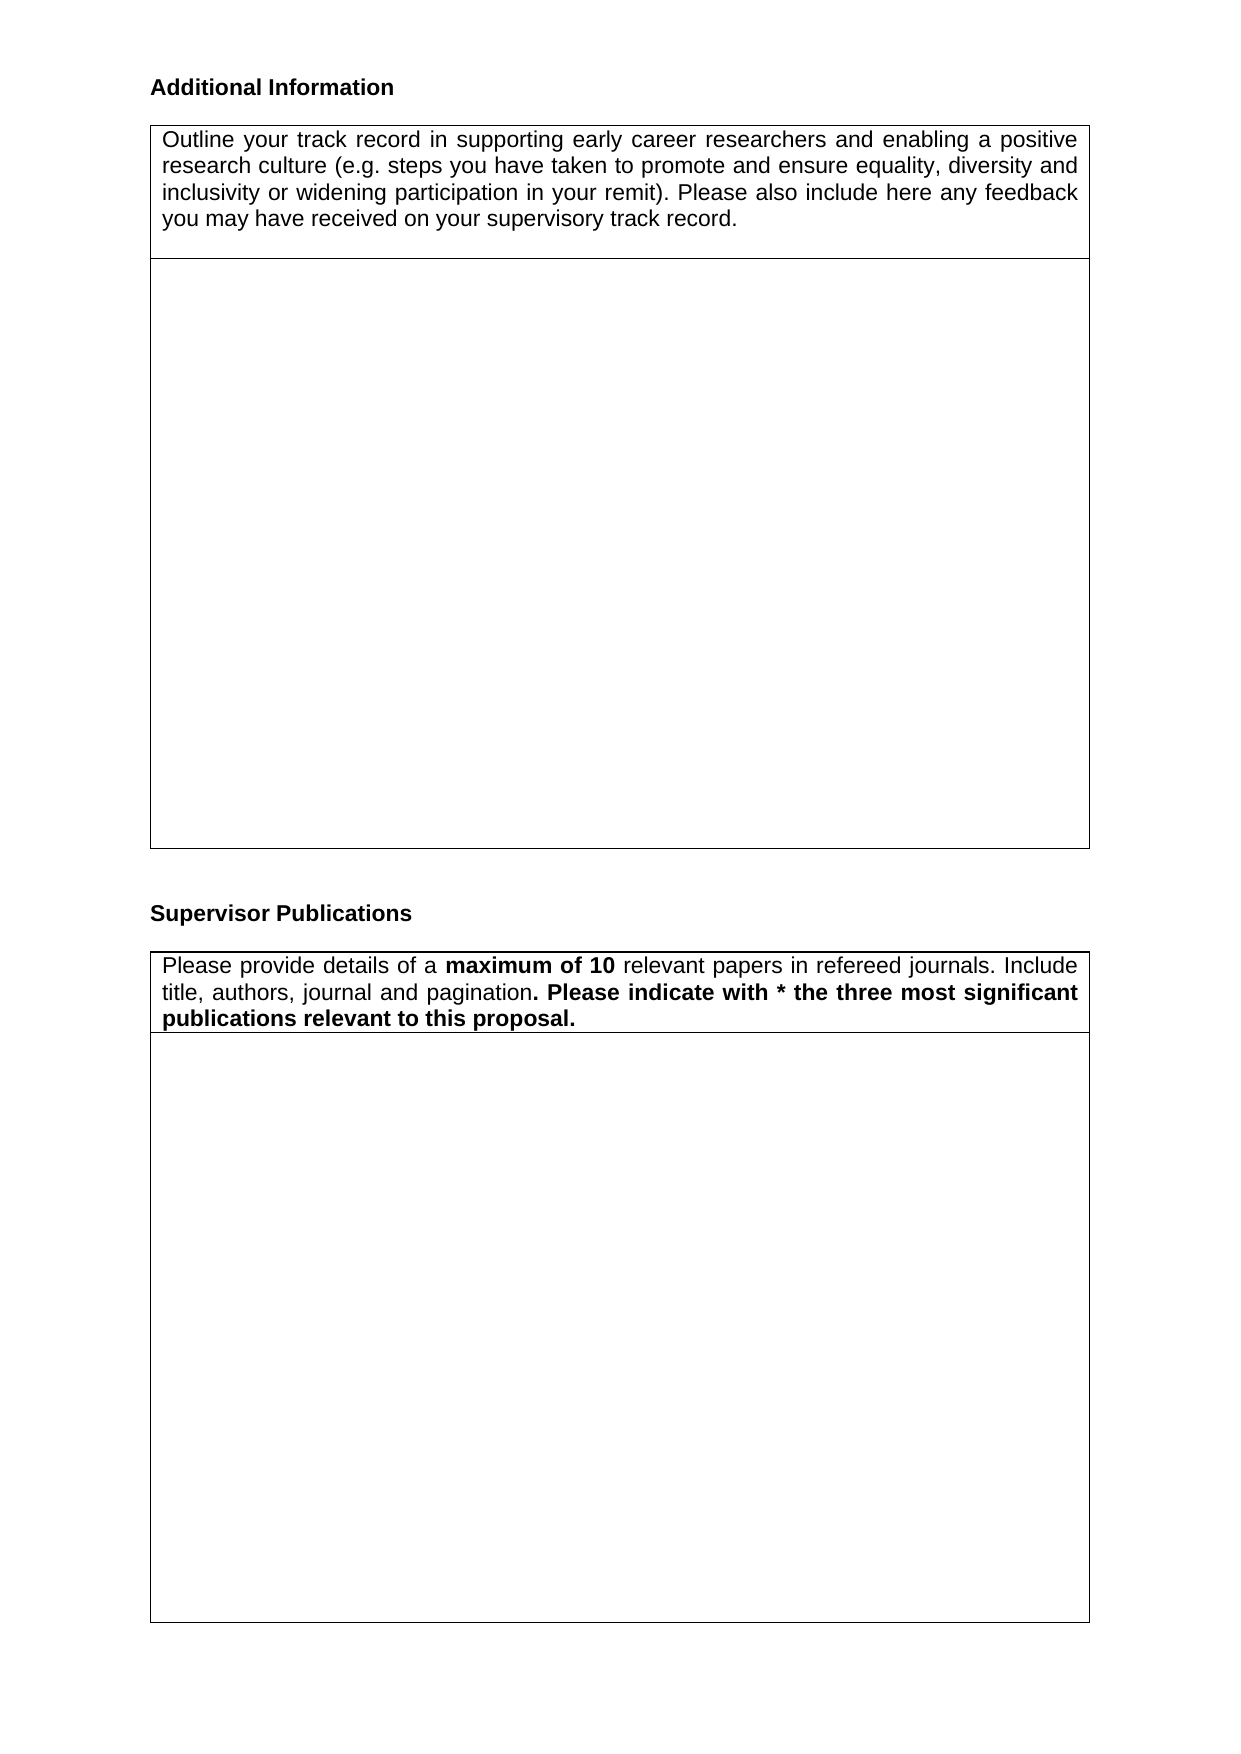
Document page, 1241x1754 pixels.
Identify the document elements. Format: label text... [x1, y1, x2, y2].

table_header Please provide details of a maximum of 10 relevant papers in refereed journals. Include title, authors, journal and pagination. Please indicate with * the three most significant publications relevant to this proposal. [151, 953, 1089, 1032]
table_header Outline your track record in supporting early career researchers and enabling a positive research culture (e.g. steps you have taken to promote and ensure equality, diversity and inclusivity or widening participation in your remit). Please also include here any feedback you may have received on your supervisory track record. [151, 126, 1089, 258]
text Supervisor Publications [150, 900, 1090, 927]
table_cell [151, 1033, 1089, 1622]
text Additional Information [150, 74, 1090, 100]
table_cell [151, 259, 1089, 848]
